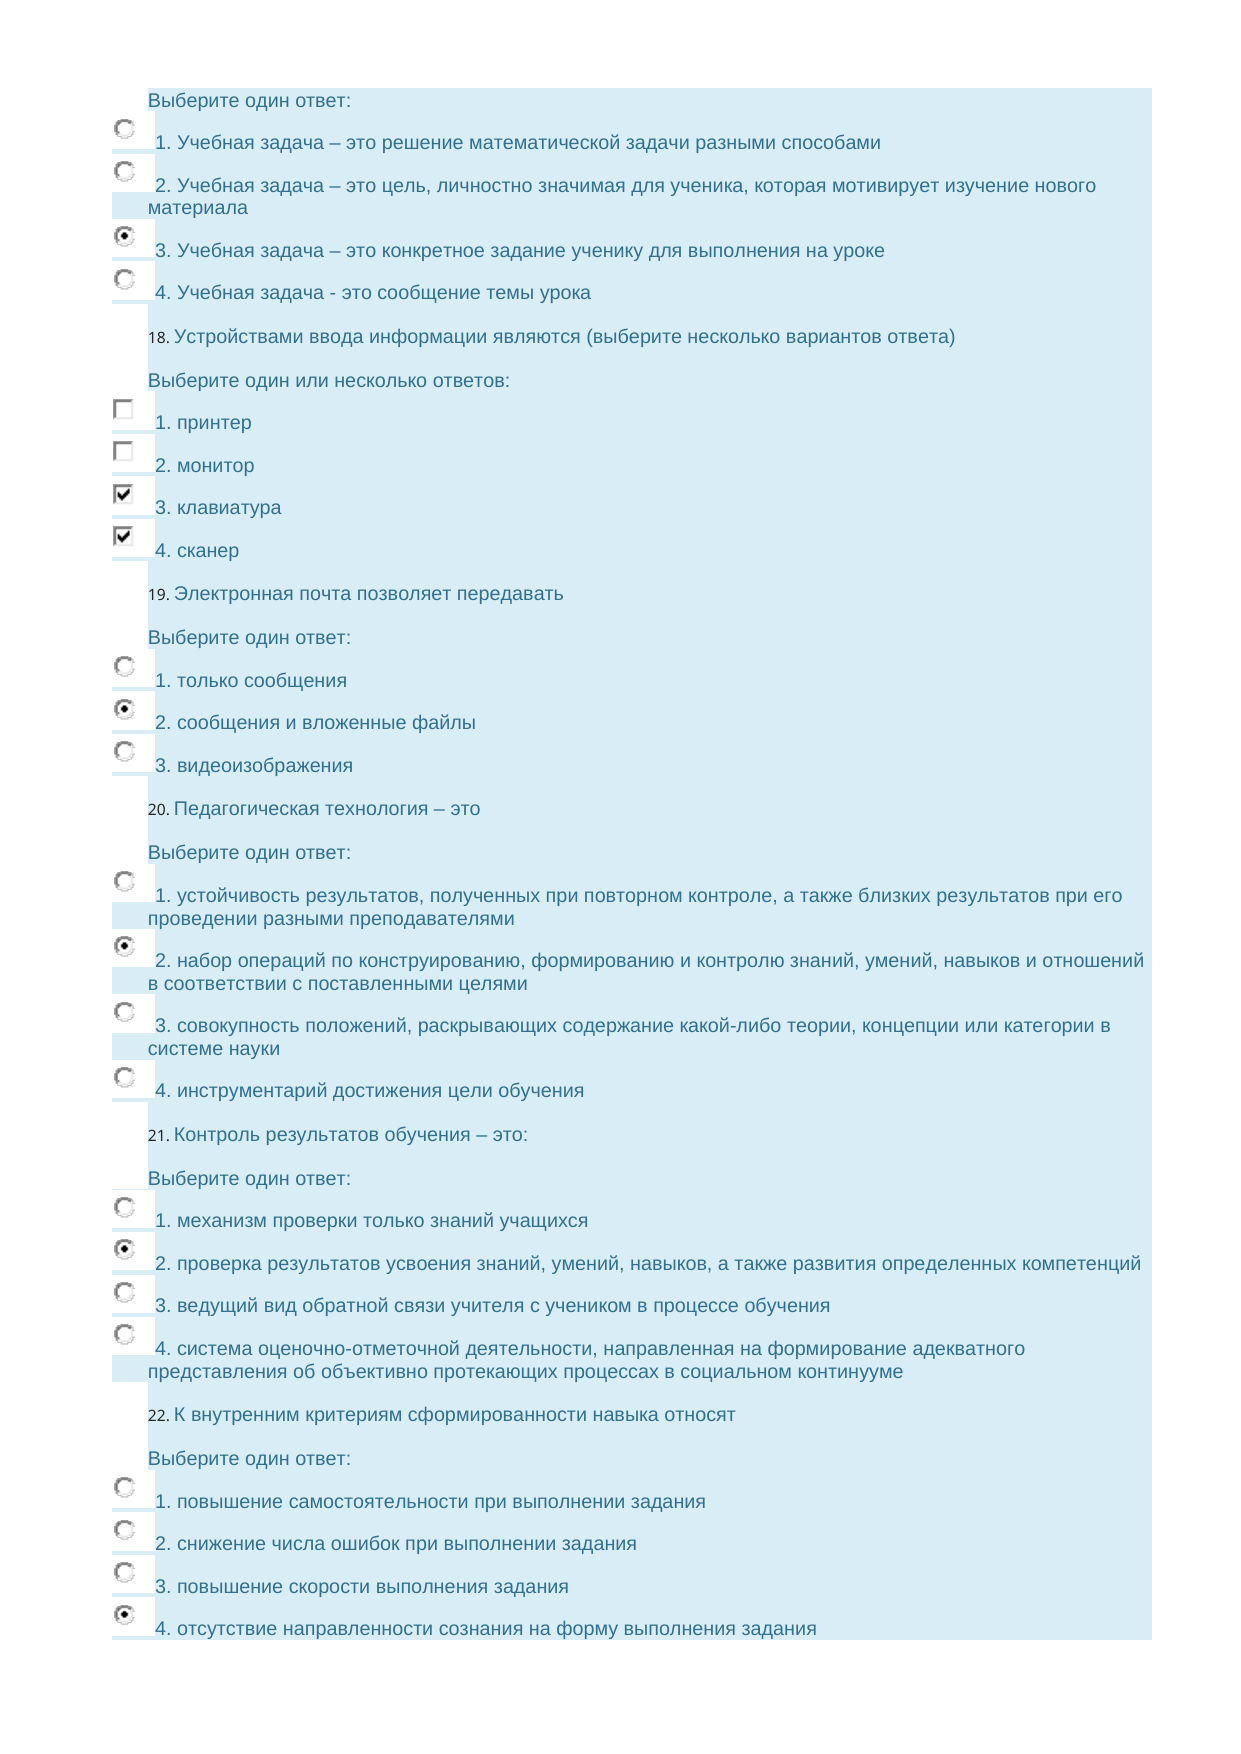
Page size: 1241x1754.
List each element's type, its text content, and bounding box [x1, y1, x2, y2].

text 3. совокупность положений, раскрывающих содержание какой-либо теории, концепции или категории в системе науки [112, 994, 1152, 1059]
text Выберите один ответ: [148, 1447, 1152, 1470]
text Выберите один ответ: [148, 841, 1152, 864]
text 2. Учебная задача – это цель, личностно значимая для ученика, которая мотивирует изучение нового материала [112, 154, 1152, 219]
text 1. повышение самостоятельности при выполнении задания [112, 1470, 1152, 1512]
text Выберите один ответ: [148, 88, 1152, 111]
text 4. отсутствие направленности сознания на форму выполнения задания [112, 1597, 1152, 1640]
text 3. ведущий вид обратной связи учителя с учеником в процессе обучения [112, 1274, 1152, 1317]
text 3. повышение скорости выполнения задания [112, 1555, 1152, 1597]
text 2. набор операций по конструированию, формированию и контролю знаний, умений, навыков и отношений в соответствии с поставленными целями [112, 929, 1152, 994]
text 4. Учебная задача - это сообщение темы урока [112, 261, 1152, 304]
text 2. сообщения и вложенные файлы [112, 691, 1152, 734]
text 3. Учебная задача – это конкретное задание ученику для выполнения на уроке [112, 219, 1152, 261]
text Выберите один ответ: [148, 1167, 1152, 1189]
text Выберите один ответ: [148, 626, 1152, 649]
text 1. только сообщения [112, 649, 1152, 691]
text 1. устойчивость результатов, полученных при повторном контроле, а также близких результатов при его проведении разными преподавателями [112, 864, 1152, 929]
text 4. сканер [112, 519, 1152, 561]
text 18. Устройствами ввода информации являются (выберите несколько вариантов ответа) [148, 325, 1152, 348]
text 3. клавиатура [112, 476, 1152, 519]
text 22. К внутренним критериям сформированности навыка относят [148, 1403, 1152, 1426]
text 1. механизм проверки только знаний учащихся [112, 1189, 1152, 1232]
text 1. Учебная задача – это решение математической задачи разными способами [112, 111, 1152, 154]
text 2. снижение числа ошибок при выполнении задания [112, 1512, 1152, 1555]
text Выберите один или несколько ответов: [148, 369, 1152, 391]
text 19. Электронная почта позволяет передавать [148, 582, 1152, 605]
text 2. монитор [112, 434, 1152, 476]
text 3. видеоизображения [112, 734, 1152, 776]
text 21. Контроль результатов обучения – это: [148, 1123, 1152, 1146]
text 20. Педагогическая технология – это [148, 797, 1152, 820]
text 4. инструментарий достижения цели обучения [112, 1059, 1152, 1102]
text 4. система оценочно-отметочной деятельности, направленная на формирование адекватного представления об объективно протекающих процессах в социальном континууме [112, 1317, 1152, 1382]
text 1. принтер [112, 391, 1152, 434]
text 2. проверка результатов усвоения знаний, умений, навыков, а также развития определенных компетенций [112, 1232, 1152, 1274]
